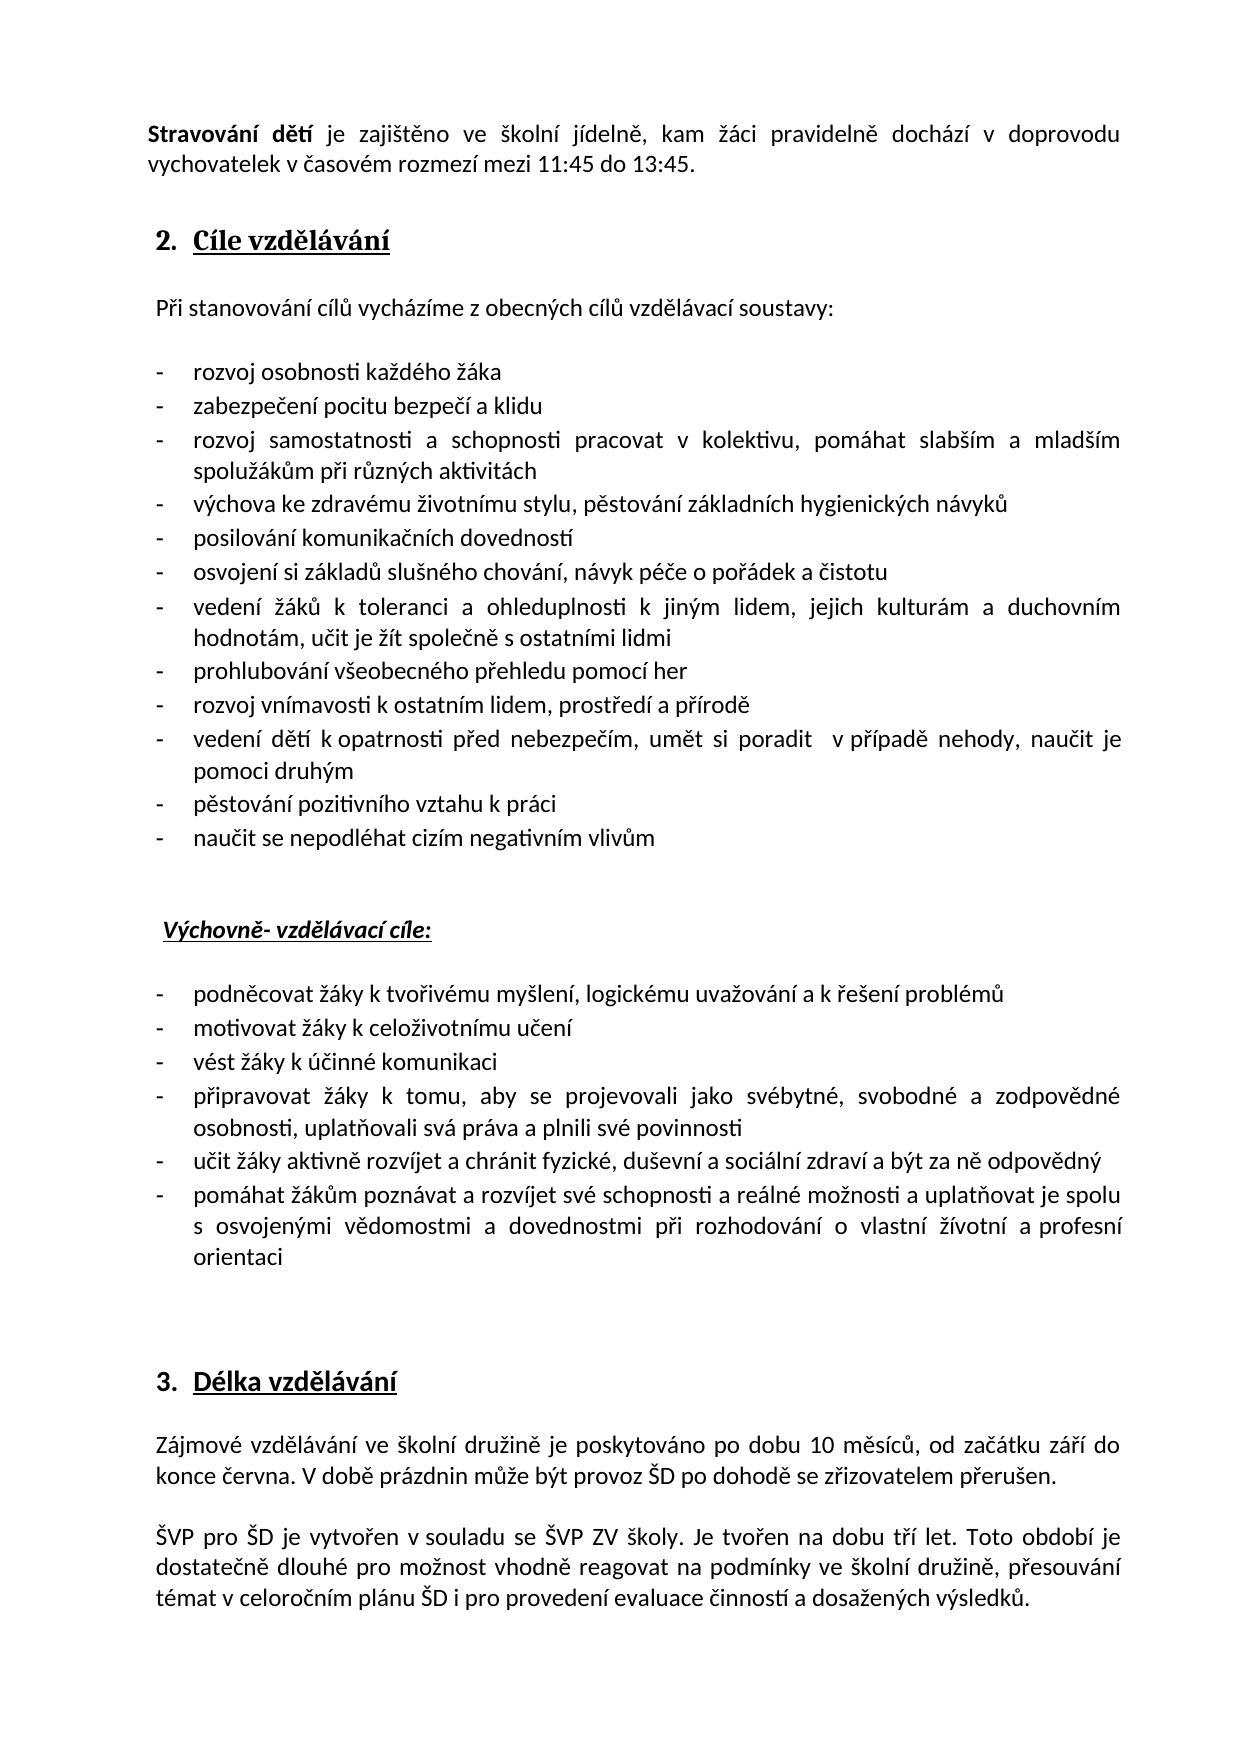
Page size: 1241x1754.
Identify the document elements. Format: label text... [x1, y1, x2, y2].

list vedení dětí k opatrnosti před nebezpečím, umět si poradit v případě nehody, naučit je pomoci druhým [156, 721, 1122, 785]
text Stravování dětí je zajištěno ve školní jídelně, kam žáci pravidelně dochází v doprovodu vychovatelek v časovém rozmezí mezi 11:45 do 13:45. [148, 118, 1122, 179]
list rozvoj samostatnosti a schopnosti pracovat v kolektivu, pomáhat slabším a mladším spolužákům při různých aktivitách [156, 421, 1122, 486]
list podněcovat žáky k tvořivému myšlení, logickému uvažování a k řešení problémů [156, 976, 1122, 1010]
text Výchovně- vzdělávací cíle: [118, 914, 1122, 945]
list motivovat žáky k celoživotnímu učení [156, 1010, 1122, 1044]
list pěstování pozitivního vztahu k práci [156, 785, 1122, 819]
list prohlubování všeobecného přehledu pomocí her [156, 653, 1122, 687]
list zabezpečení pocitu bezpečí a klidu [156, 387, 1122, 421]
list výchova ke zdravému životnímu stylu, pěstování základních hygienických návyků [156, 486, 1122, 520]
text Při stanovování cílů vycházíme z obecných cílů vzdělávací soustavy: [156, 292, 1122, 323]
list vést žáky k účinné komunikaci [156, 1044, 1122, 1078]
list osvojení si základů slušného chování, návyk péče o pořádek a čistotu [156, 554, 1122, 588]
list Cíle vzdělávání [156, 224, 1122, 258]
list rozvoj osobnosti každého žáka [156, 353, 1122, 387]
list pomáhat žákům poznávat a rozvíjet své schopnosti a reálné možnosti a uplatňovat je spolu s osvojenými vědomostmi a dovednostmi při rozhodování o vlastní žívotní a profesní orientaci [156, 1176, 1122, 1272]
list rozvoj vnímavosti k ostatním lidem, prostředí a přírodě [156, 687, 1122, 721]
list připravovat žáky k tomu, aby se projevovali jako svébytné, svobodné a zodpovědné osobnosti, uplatňovali svá práva a plnili své povinnosti [156, 1078, 1122, 1142]
list vedení žáků k toleranci a ohleduplnosti k jiným lidem, jejich kulturám a duchovním hodnotám, učit je žít společně s ostatními lidmi [156, 588, 1122, 653]
text ŠVP pro ŠD je vytvořen v souladu se ŠVP ZV školy. Je tvořen na dobu tří let. Toto období je dostatečně dlouhé pro možnost vhodně reagovat na podmínky ve školní družině, přesouvání témat v celoročním plánu ŠD i pro provedení evaluace činností a dosažených výsledků. [156, 1521, 1122, 1612]
text Zájmové vzdělávání ve školní družině je poskytováno po dobu 10 měsíců, od začátku září do konce června. V době prázdnin může být provoz ŠD po dohodě se zřizovatelem přerušen. [156, 1429, 1122, 1490]
list posilování komunikačních dovedností [156, 520, 1122, 554]
list Délka vzdělávání [156, 1363, 1122, 1399]
list učit žáky aktivně rozvíjet a chránit fyzické, duševní a sociální zdraví a být za ně odpovědný [156, 1142, 1122, 1176]
list naučit se nepodléhat cizím negativním vlivům [156, 819, 1122, 853]
